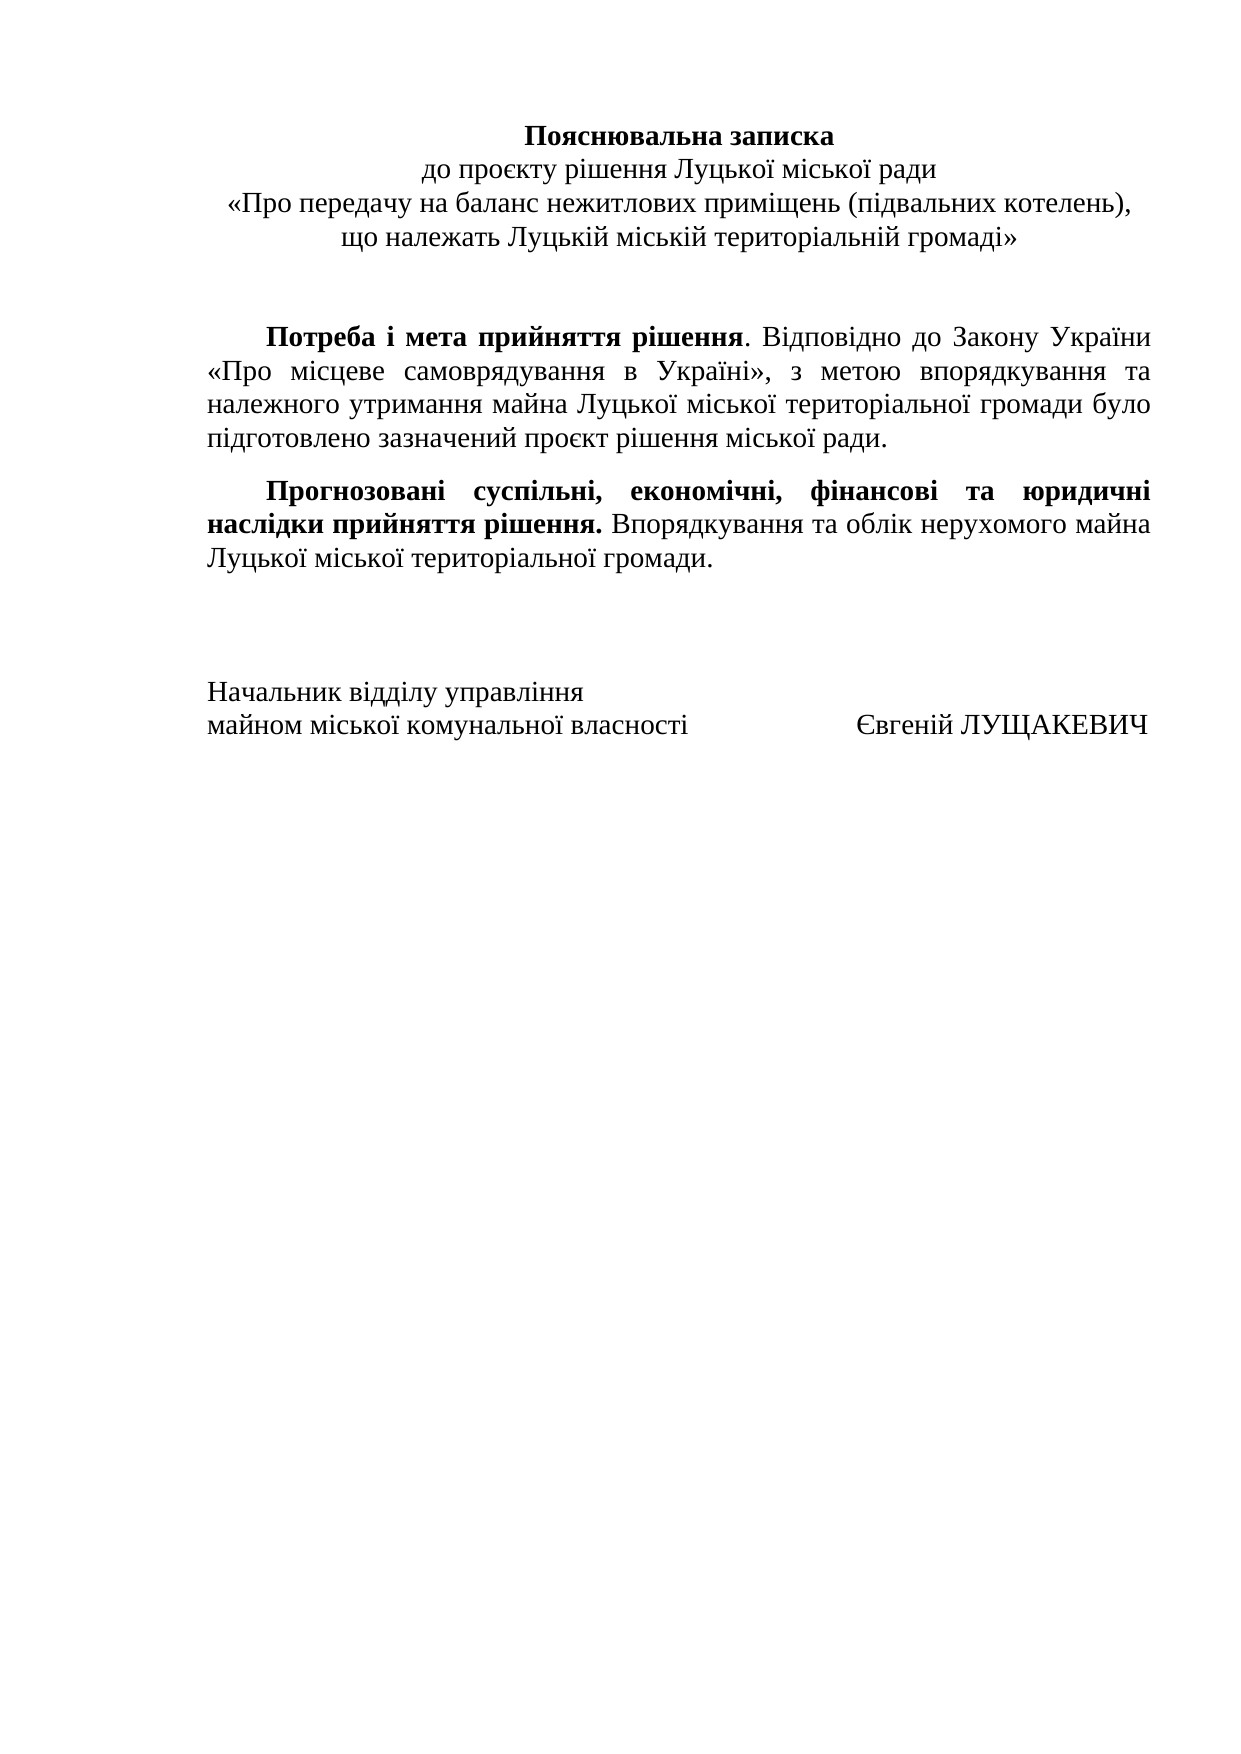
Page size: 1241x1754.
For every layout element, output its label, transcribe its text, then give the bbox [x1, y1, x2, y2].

text «Про передачу на баланс нежитлових приміщень (підвальних котелень), що належать Луцькій міській територіальній громаді» [207, 185, 1152, 252]
text Прогнозовані суспільні, економічні, фінансові та юридичні наслідки прийняття рішення. Впорядкування та облік нерухомого майна Луцької міської територіальної громади. [207, 473, 1152, 573]
text Начальник відділу управління [207, 674, 1152, 707]
text Потреба і мета прийняття рішення. Відповідно до Закону України «Про місцеве самоврядування в Україні», з метою впорядкування та належного утримання майна Луцької міської територіальної громади було підготовлено зазначений проєкт рішення міської ради. [207, 319, 1152, 453]
text Пояснювальна записка [207, 118, 1152, 152]
text майном міської комунальної власності Євгеній ЛУЩАКЕВИЧ [207, 707, 1152, 741]
text до проєкту рішення Луцької міської ради [207, 152, 1152, 185]
